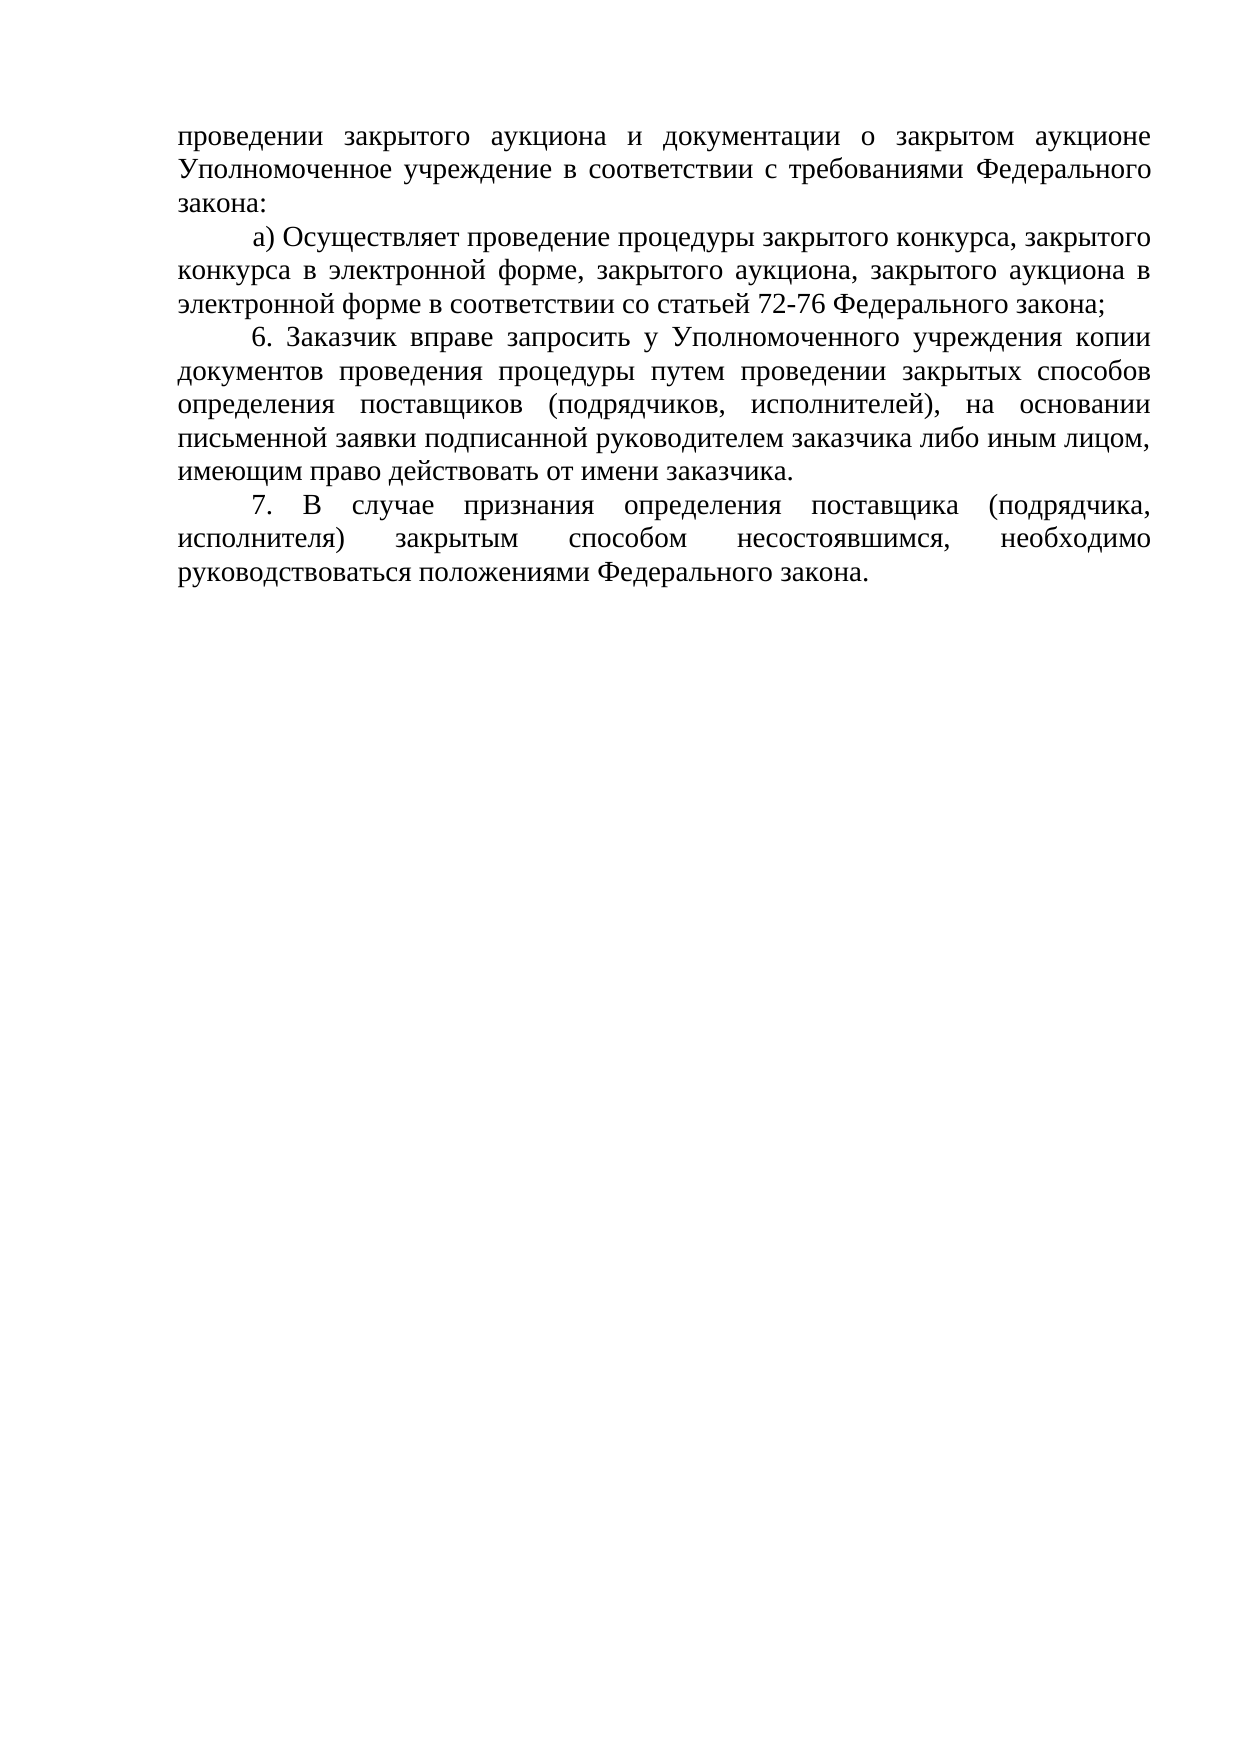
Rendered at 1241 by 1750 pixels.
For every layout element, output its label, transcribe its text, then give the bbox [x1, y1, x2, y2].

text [177, 118, 1152, 219]
text 6. Заказчик вправе запросить у Уполномоченного учреждения копии документов проведения процедуры путем проведении закрытых способов определения поставщиков (подрядчиков, исполнителей), на основании письменной заявки подписанной руководителем заказчика либо иным лицом, имеющим право действовать от имени заказчика. [177, 319, 1152, 487]
text а) Осуществляет проведение процедуры закрытого конкурса, закрытого конкурса в электронной форме, закрытого аукциона, закрытого аукциона в электронной форме в соответствии со статьей 72-76 Федерального закона; [177, 219, 1152, 319]
text 7. В случае признания определения поставщика (подрядчика, исполнителя) закрытым способом несостоявшимся, необходимо руководствоваться положениями Федерального закона. [177, 487, 1152, 588]
